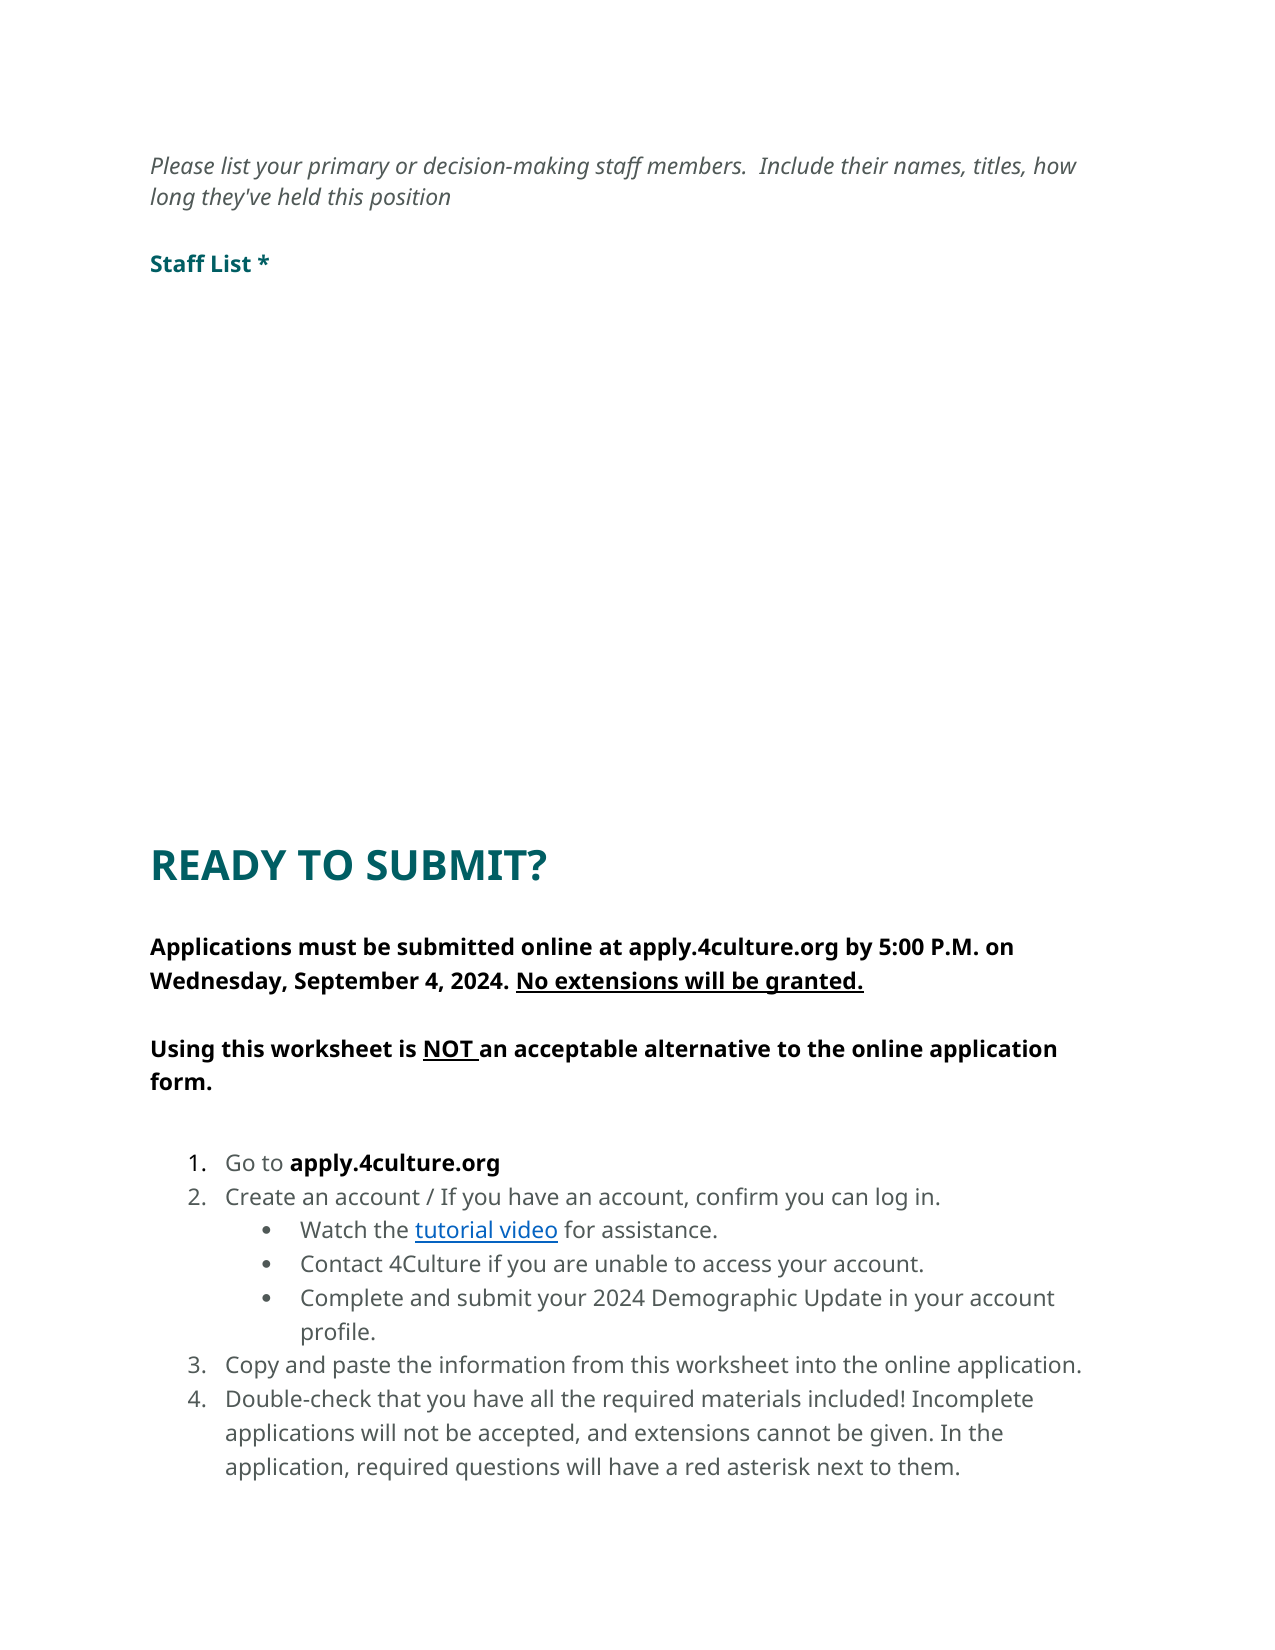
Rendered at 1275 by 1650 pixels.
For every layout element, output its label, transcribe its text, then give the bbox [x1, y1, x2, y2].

list Watch the tutorial video for assistance. [262, 1214, 1125, 1246]
list Contact 4Culture if you are unable to access your account. [262, 1248, 1125, 1279]
list Create an account / If you have an account, confirm you can log in. [187, 1181, 1125, 1212]
list Go to apply.4culture.org [187, 1147, 1125, 1178]
subtitle Staff List * [150, 248, 1125, 279]
list Complete and submit your 2024 Demographic Update in your account profile. [262, 1282, 1125, 1347]
subtitle READY TO SUBMIT? [150, 836, 1125, 893]
list Double-check that you have all the required materials included! Incomplete applications will not be accepted, and extensions cannot be given. In the application, required questions will have a red asterisk next to them. [187, 1383, 1125, 1482]
text Applications must be submitted online at apply.4culture.org by 5:00 P.M. on Wednesday, September 4, 2024. No extensions will be granted. [150, 931, 1125, 996]
text Using this worksheet is NOT an acceptable alternative to the online application form. [150, 1032, 1125, 1097]
list Copy and paste the information from this worksheet into the online application. [187, 1349, 1125, 1381]
text Please list your primary or decision-making staff members. Include their names, titles, how long they've held this position [150, 150, 1125, 212]
